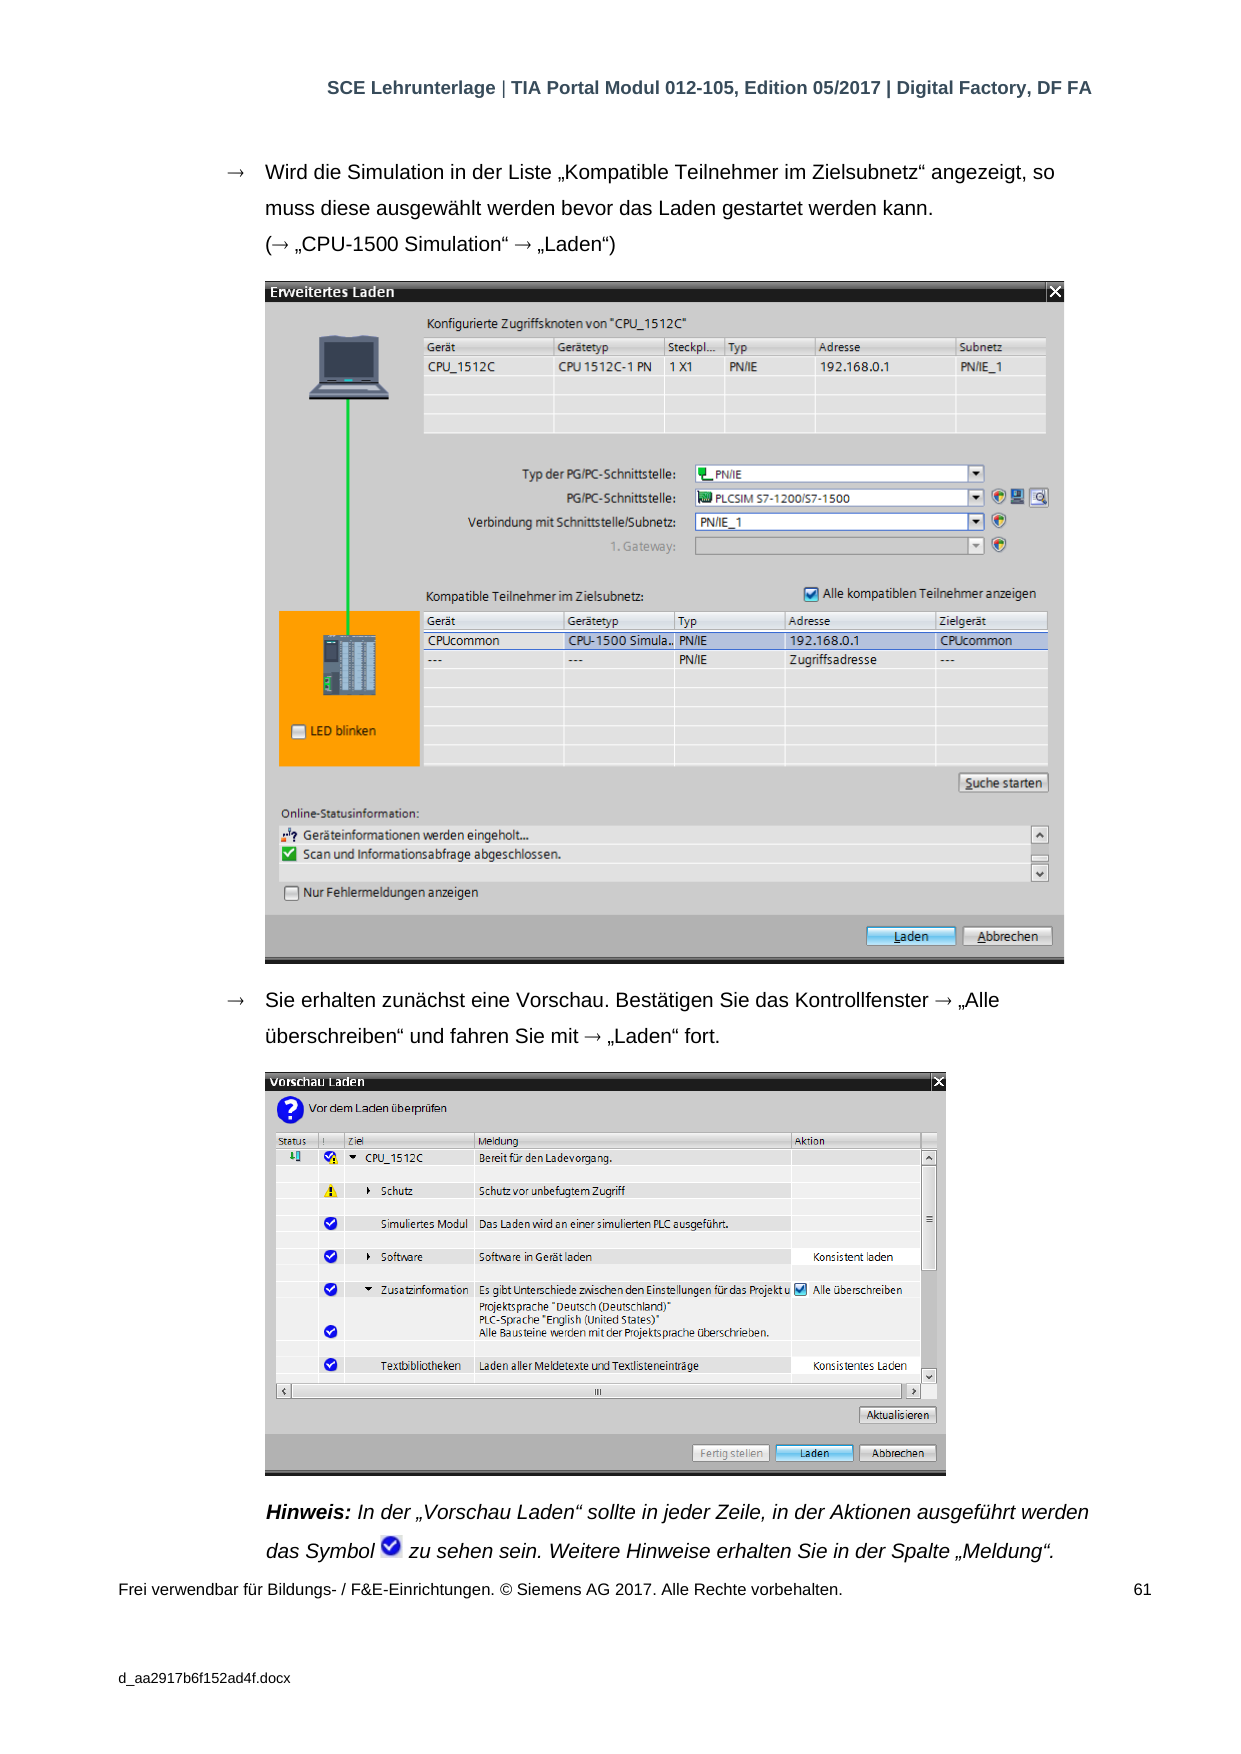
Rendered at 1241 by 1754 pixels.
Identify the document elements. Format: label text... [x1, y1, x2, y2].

text Hinweis: In der „Vorschau Laden“ sollte in jeder Zeile, in der Aktionen ausgeführt werden das Symbol zu sehen sein. Weitere Hinweise erhalten Sie in der Spalte „Meldung“. [266, 1500, 1092, 1562]
picture [265, 280, 1065, 964]
text Wird die Simulation in der Liste „Kompatible Teilnehmer im Zielsubnetz“ angezeigt, so muss diese ausgewählt werden bevor das Laden gestartet werden kann. ( „CPU-1500 Simulation“ „Laden“) [227, 160, 1092, 256]
picture [380, 1535, 403, 1558]
text Sie erhalten zunächst eine Vorschau. Bestätigen Sie das Kontrollfenster „Alle überschreiben“ und fahren Sie mit „Laden“ fort. [227, 988, 1092, 1048]
picture [265, 1072, 946, 1476]
